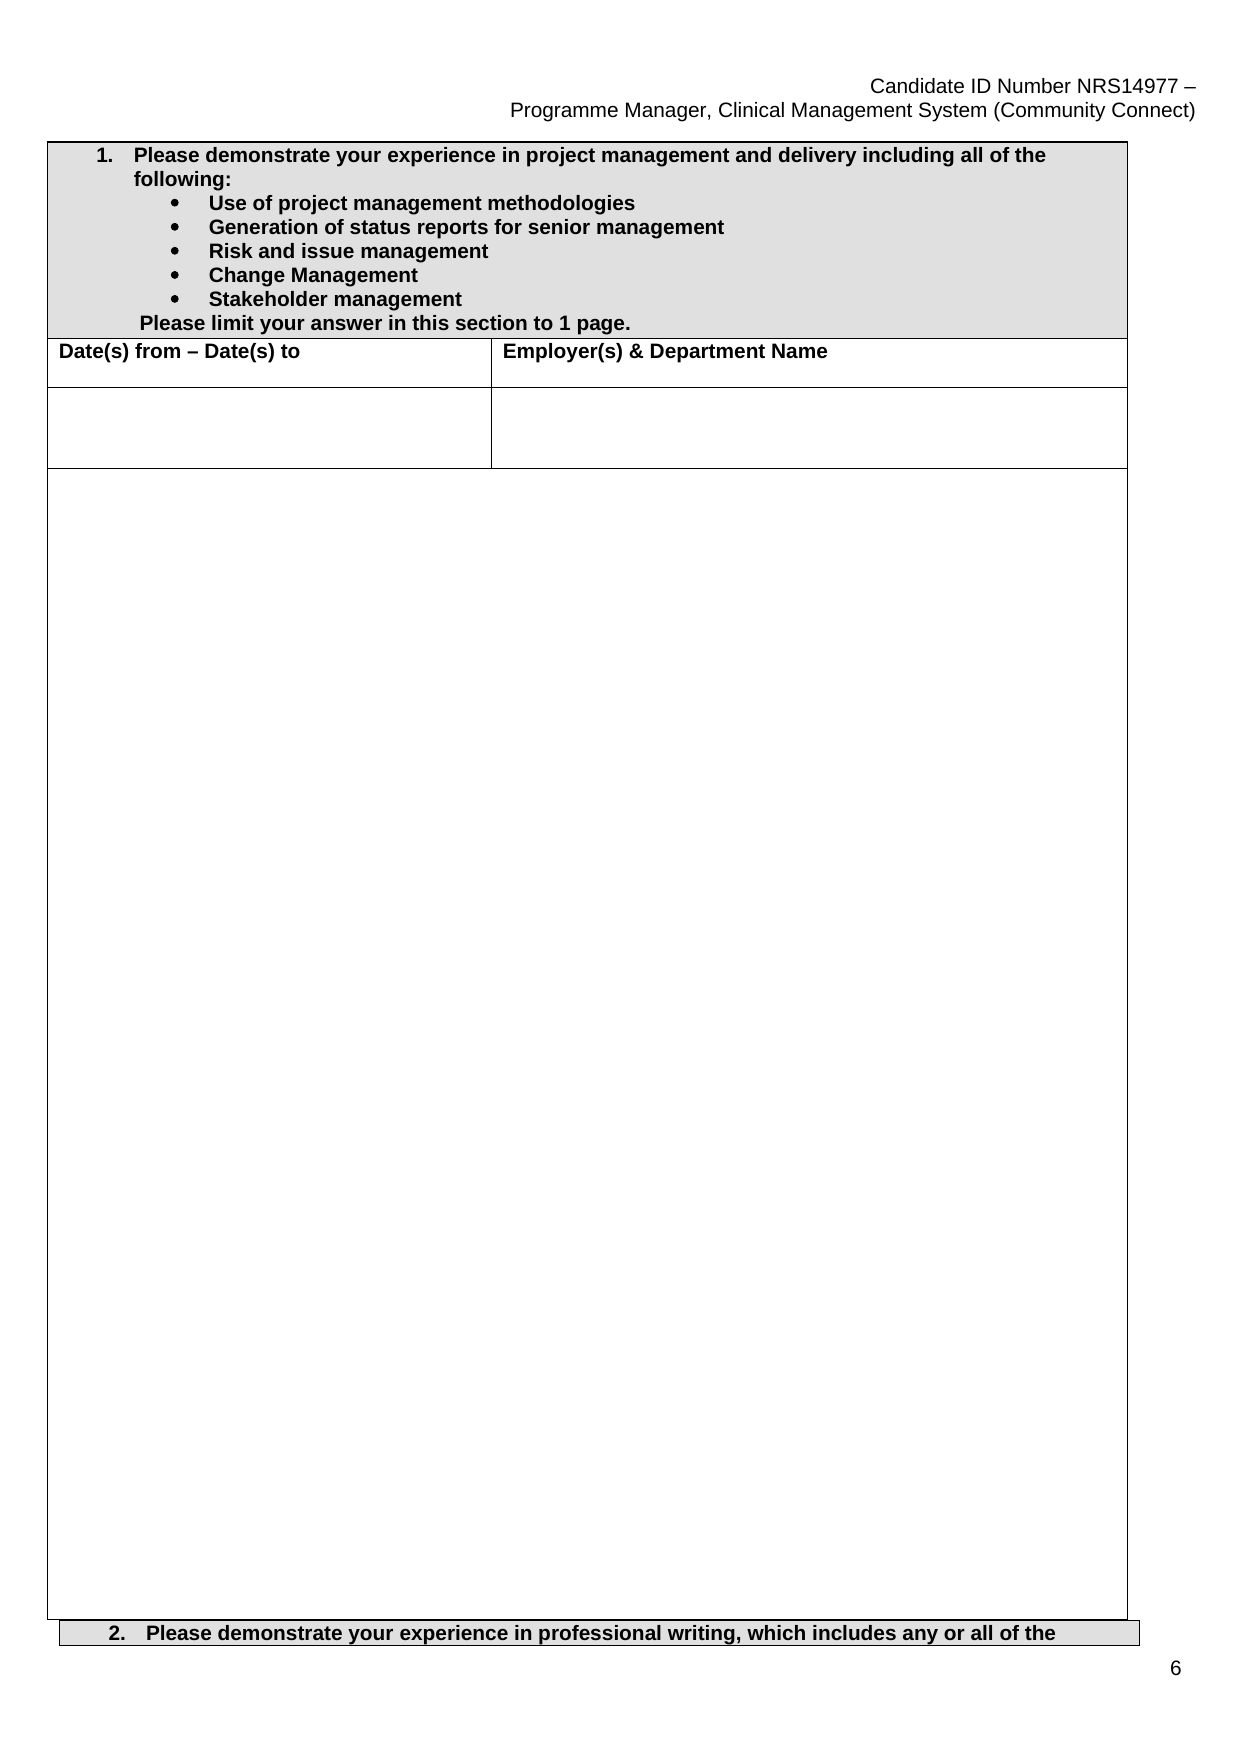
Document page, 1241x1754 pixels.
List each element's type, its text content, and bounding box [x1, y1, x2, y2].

table_cell Employer(s) & Department Name [492, 339, 1127, 387]
table_cell Date(s) from – Date(s) to [48, 339, 491, 387]
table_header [60, 1621, 1139, 1645]
table_cell [48, 388, 491, 468]
table_cell [48, 469, 1127, 1619]
table_header Please demonstrate your experience in project management and delivery including all of the following: Use of project management methodologies Generation of status reports for senior management Risk and issue management Change Management Stakeholder management Please limit your answer in this section to 1 page. [48, 143, 1127, 338]
table_cell [492, 388, 1127, 468]
